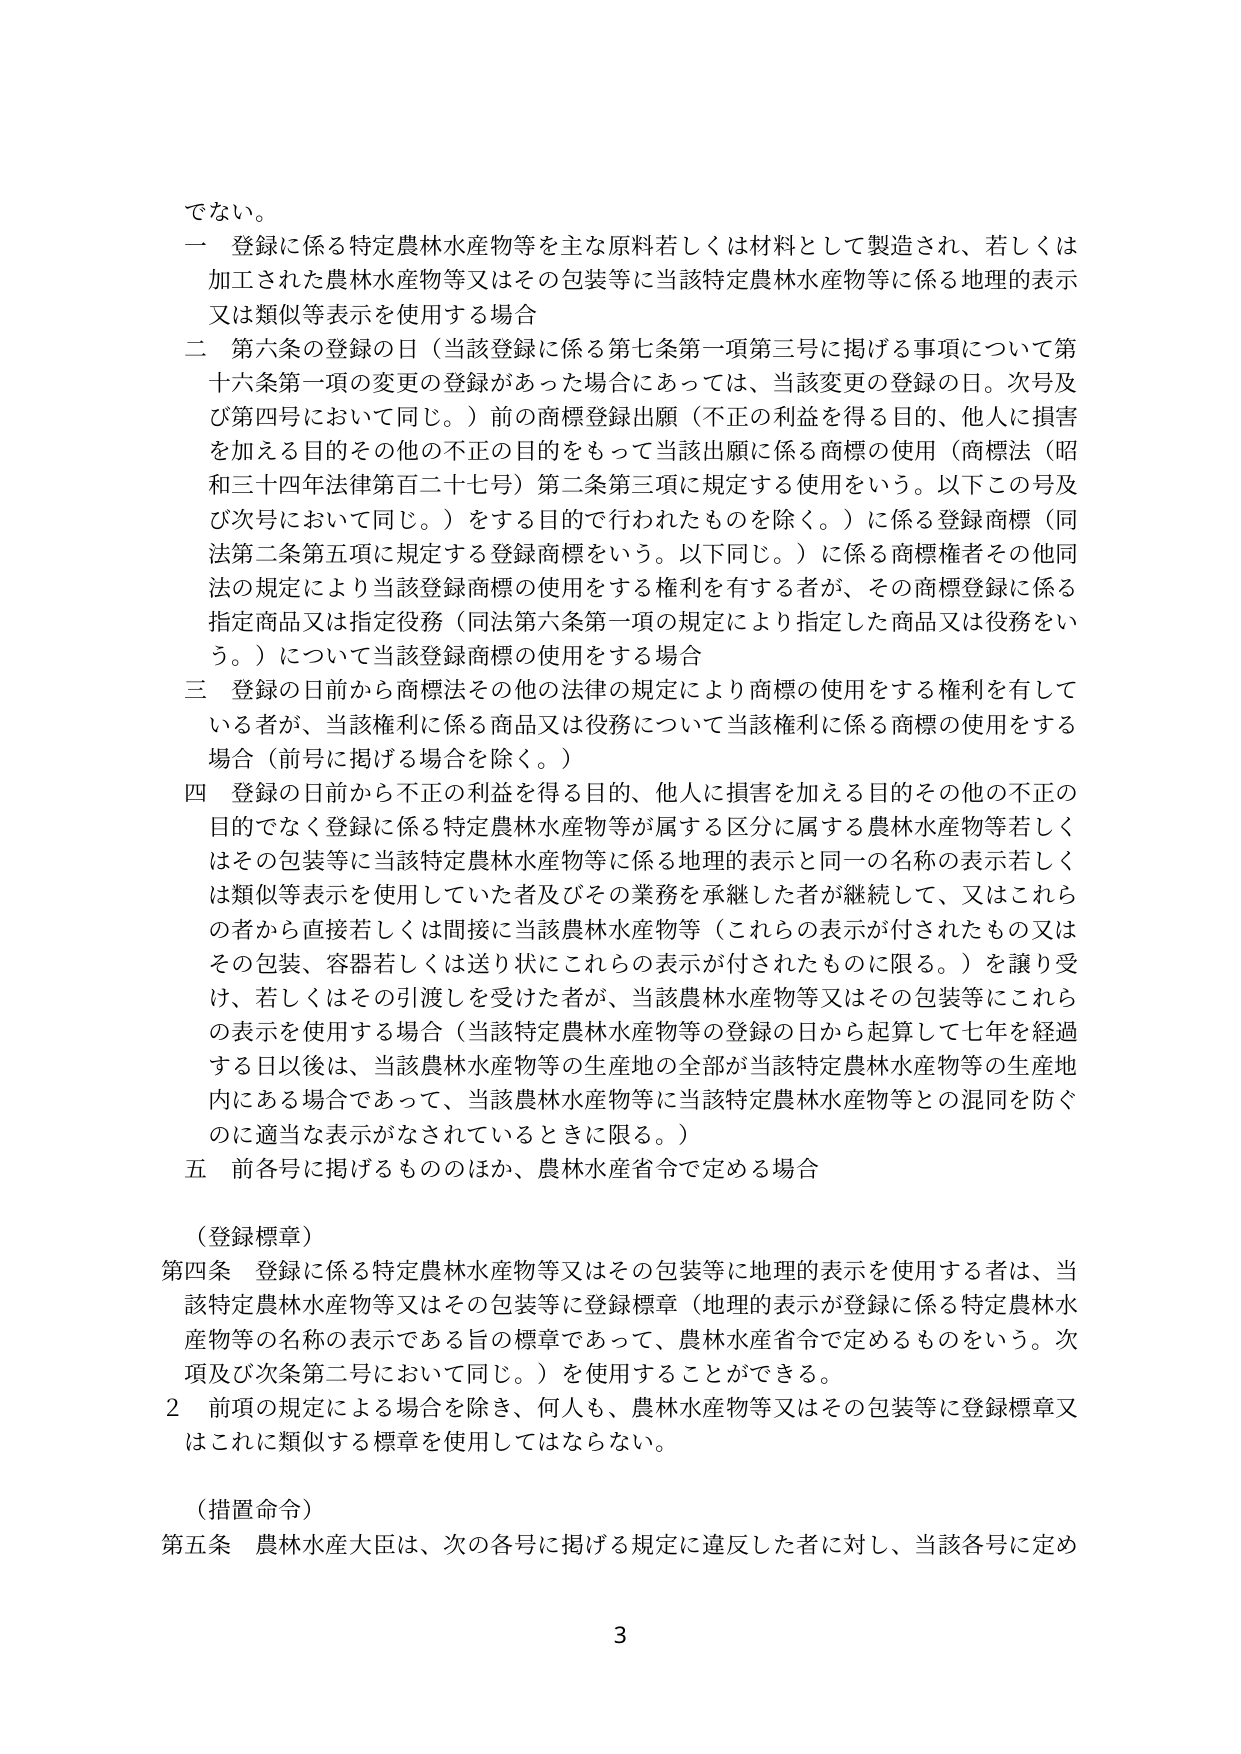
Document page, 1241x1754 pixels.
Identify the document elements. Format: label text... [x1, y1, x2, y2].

text 一 登録に係る特定農林水産物等を主な原料若しくは材料として製造され、若しくは加工された農林水産物等又はその包装等に当該特定農林水産物等に係る地理的表示又は類似等表示を使用する場合 [184, 228, 1079, 330]
text ２ 前項の規定による場合を除き、何人も、農林水産物等又はその包装等に登録標章又はこれに類似する標章を使用してはならない。 [161, 1389, 1079, 1458]
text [161, 1526, 1079, 1560]
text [161, 194, 1079, 228]
text （措置命令） [184, 1492, 1079, 1526]
text 第四条 登録に係る特定農林水産物等又はその包装等に地理的表示を使用する者は、当該特定農林水産物等又はその包装等に登録標章（地理的表示が登録に係る特定農林水産物等の名称の表示である旨の標章であって、農林水産省令で定めるものをいう。次項及び次条第二号において同じ。）を使用することができる。 [161, 1253, 1079, 1389]
text 二 第六条の登録の日（当該登録に係る第七条第一項第三号に掲げる事項について第十六条第一項の変更の登録があった場合にあっては、当該変更の登録の日。次号及び第四号において同じ。）前の商標登録出願（不正の利益を得る目的、他人に損害を加える目的その他の不正の目的をもって当該出願に係る商標の使用（商標法（昭和三十四年法律第百二十七号）第二条第三項に規定する使用をいう。以下この号及び次号において同じ。）をする目的で行われたものを除く。）に係る登録商標（同法第二条第五項に規定する登録商標をいう。以下同じ。）に係る商標権者その他同法の規定により当該登録商標の使用をする権利を有する者が、その商標登録に係る指定商品又は指定役務（同法第六条第一項の規定により指定した商品又は役務をいう。）について当該登録商標の使用をする場合 [184, 330, 1079, 672]
text 四 登録の日前から不正の利益を得る目的、他人に損害を加える目的その他の不正の目的でなく登録に係る特定農林水産物等が属する区分に属する農林水産物等若しくはその包装等に当該特定農林水産物等に係る地理的表示と同一の名称の表示若しくは類似等表示を使用していた者及びその業務を承継した者が継続して、又はこれらの者から直接若しくは間接に当該農林水産物等（これらの表示が付されたもの又はその包装、容器若しくは送り状にこれらの表示が付されたものに限る。）を譲り受け、若しくはその引渡しを受けた者が、当該農林水産物等又はその包装等にこれらの表示を使用する場合（当該特定農林水産物等の登録の日から起算して七年を経過する日以後は、当該農林水産物等の生産地の全部が当該特定農林水産物等の生産地内にある場合であって、当該農林水産物等に当該特定農林水産物等との混同を防ぐのに適当な表示がなされているときに限る。） [184, 774, 1079, 1150]
text 三 登録の日前から商標法その他の法律の規定により商標の使用をする権利を有している者が、当該権利に係る商品又は役務について当該権利に係る商標の使用をする場合（前号に掲げる場合を除く。） [184, 672, 1079, 774]
text 五 前各号に掲げるもののほか、農林水産省令で定める場合 [184, 1150, 1079, 1184]
text （登録標章） [184, 1219, 1079, 1253]
